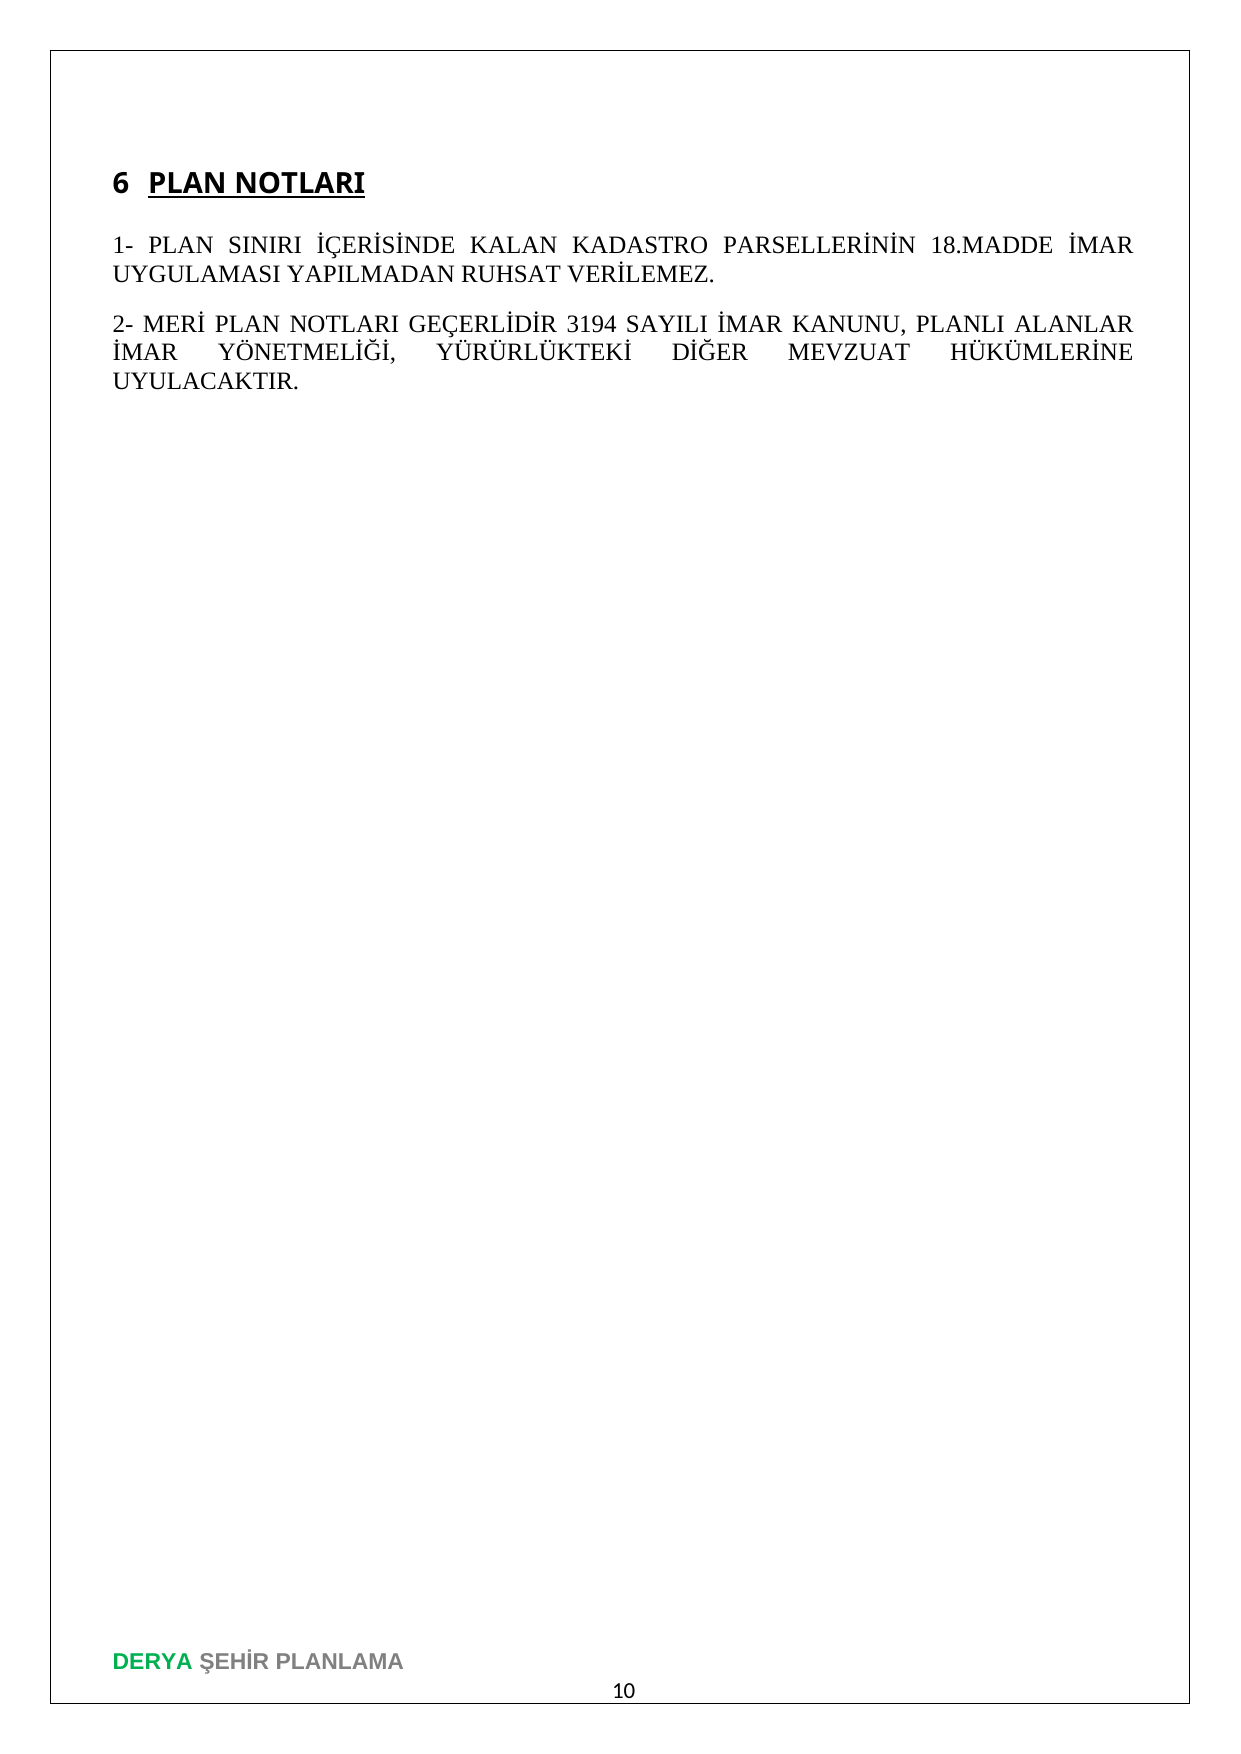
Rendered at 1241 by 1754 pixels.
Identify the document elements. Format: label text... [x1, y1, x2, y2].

text 2- MERİ PLAN NOTLARI GEÇERLİDİR 3194 SAYILI İMAR KANUNU, PLANLI ALANLAR İMAR YÖNETMELİĞİ, YÜRÜRLÜKTEKİ DİĞER MEVZUAT HÜKÜMLERİNE UYULACAKTIR. [112, 309, 1134, 395]
subtitle PLAN NOTLARI [112, 162, 1134, 202]
text 1- PLAN SINIRI İÇERİSİNDE KALAN KADASTRO PARSELLERİNİN 18.MADDE İMAR UYGULAMASI YAPILMADAN RUHSAT VERİLEMEZ. [112, 230, 1134, 288]
